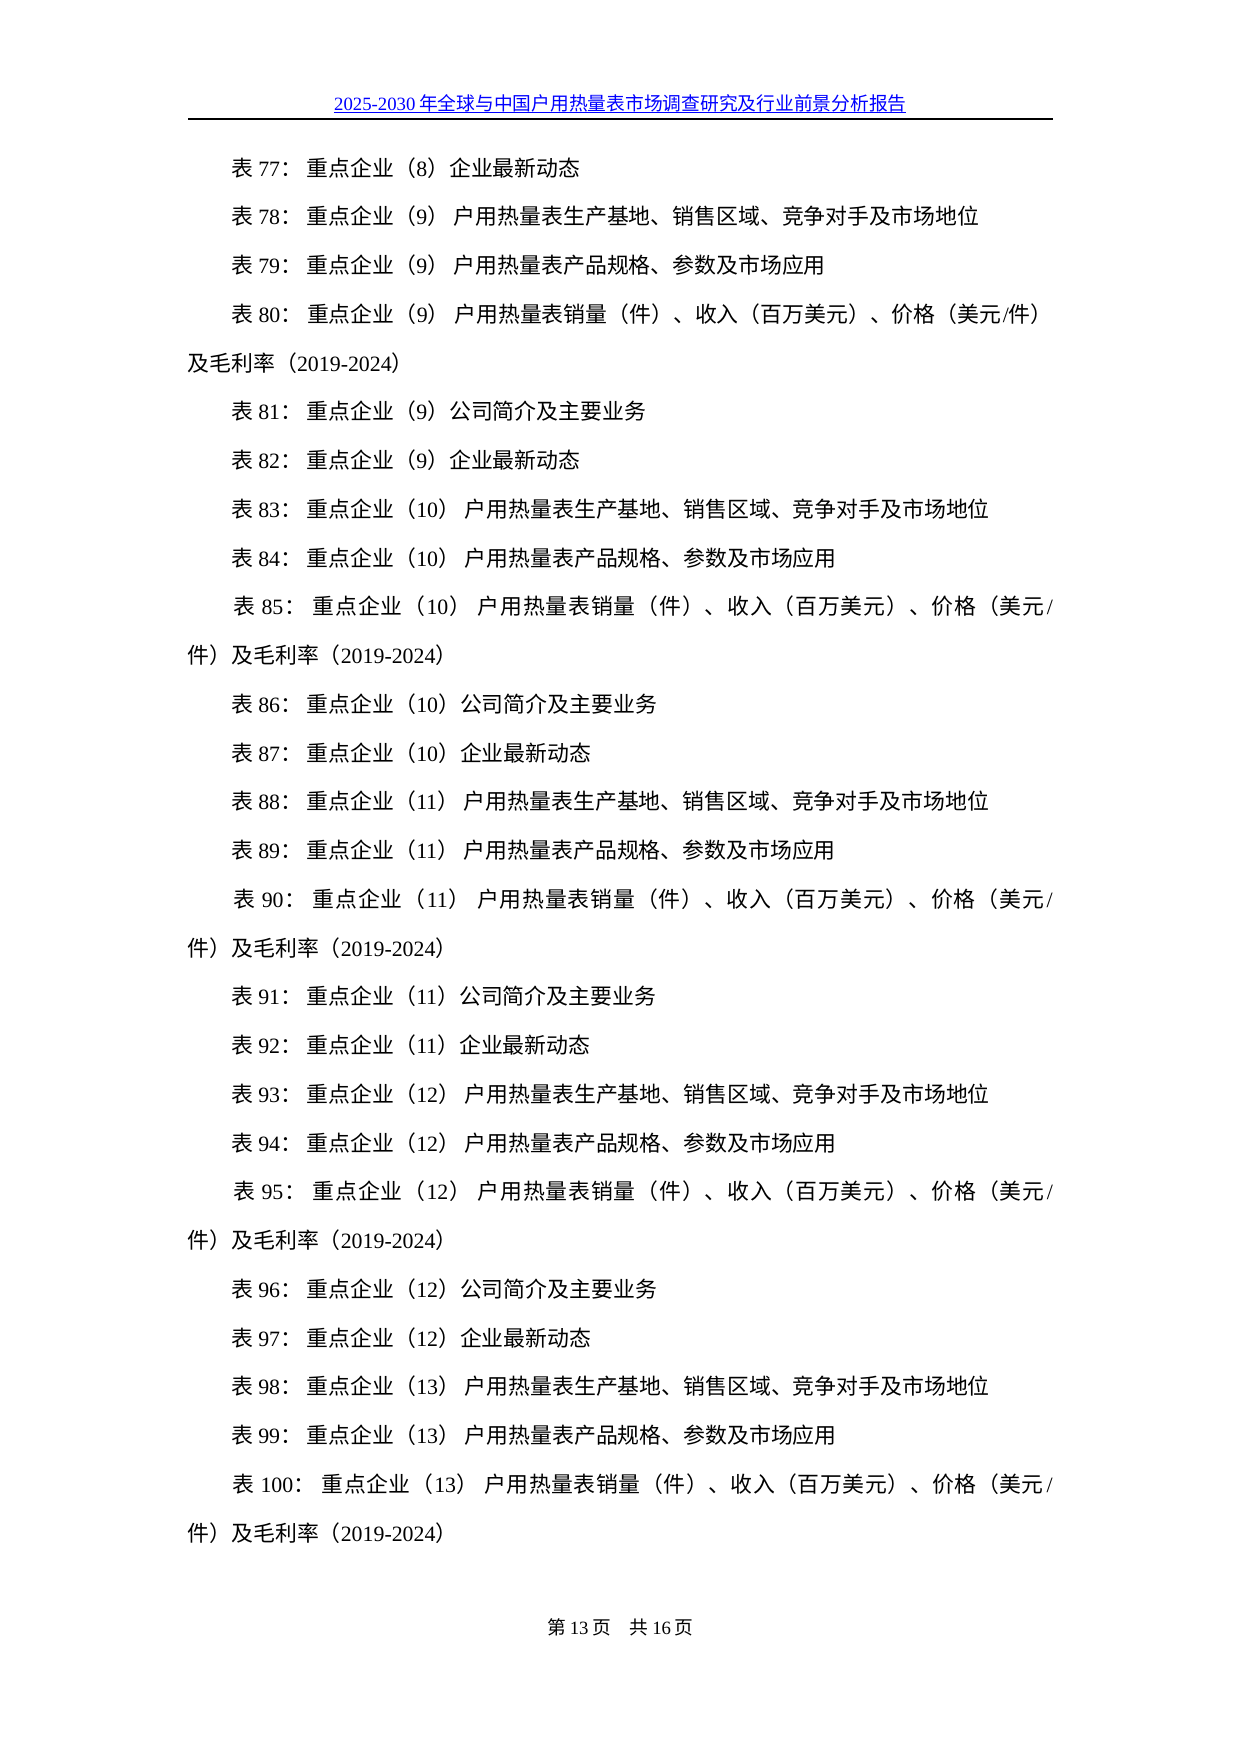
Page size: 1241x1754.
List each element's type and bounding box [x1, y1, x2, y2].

text [187, 150, 1053, 1548]
